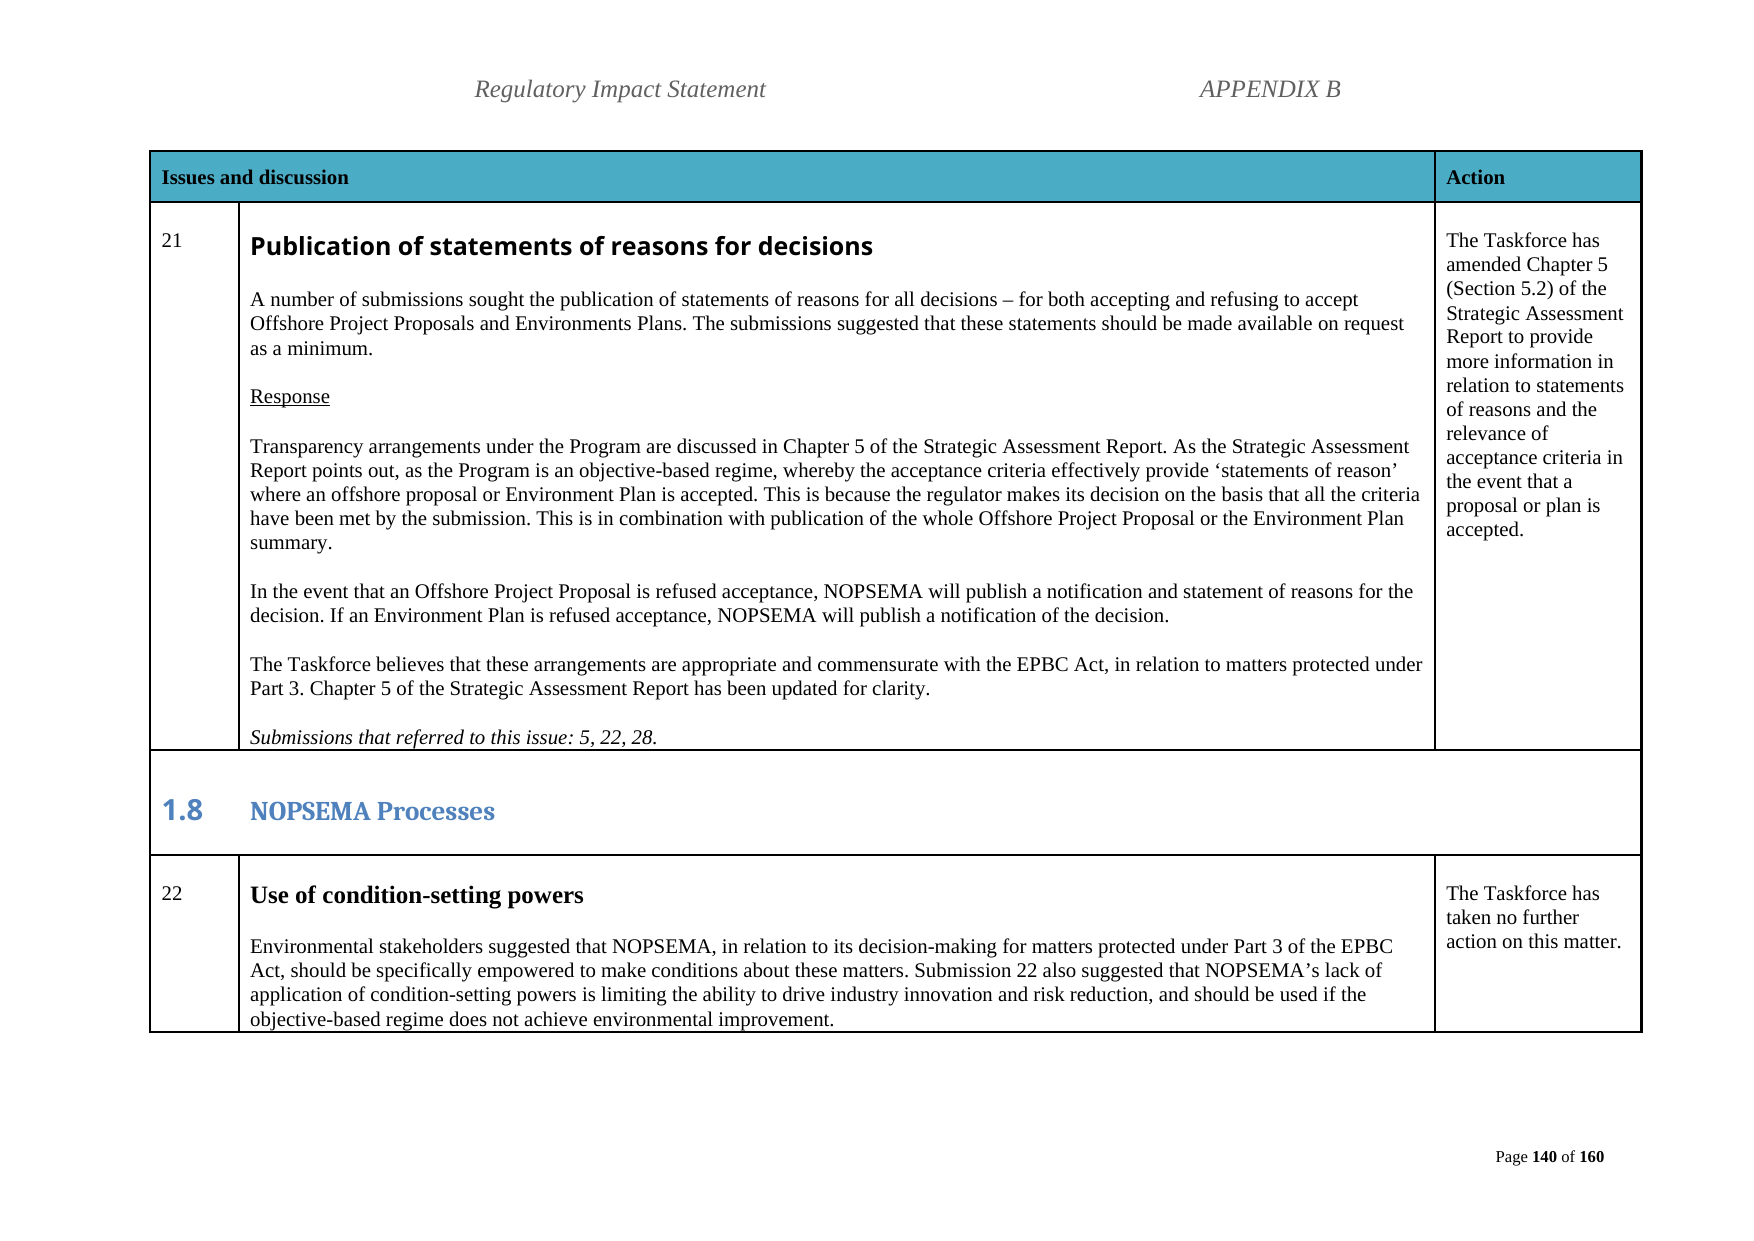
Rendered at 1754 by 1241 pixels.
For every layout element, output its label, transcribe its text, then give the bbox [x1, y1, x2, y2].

table_cell Publication of statements of reasons for decisions A number of submissions sought the publication of statements of reasons for all decisions – for both accepting and refusing to accept Offshore Project Proposals and Environments Plans. The submissions suggested that these statements should be made available on request as a minimum. Response Transparency arrangements under the Program are discussed in Chapter 5 of the Strategic Assessment Report. As the Strategic Assessment Report points out, as the Program is an objective-based regime, whereby the acceptance criteria effectively provide ‘statements of reason’ where an offshore proposal or Environment Plan is accepted. This is because the regulator makes its decision on the basis that all the criteria have been met by the submission. This is in combination with publication of the whole Offshore Project Proposal or the Environment Plan summary. In the event that an Offshore Project Proposal is refused acceptance, NOPSEMA will publish a notification and statement of reasons for the decision. If an Environment Plan is refused acceptance, NOPSEMA will publish a notification of the decision. The Taskforce believes that these arrangements are appropriate and commensurate with the EPBC Act, in relation to matters protected under Part 3. Chapter 5 of the Strategic Assessment Report has been updated for clarity. Submissions that referred to this issue: 5, 22, 28. [240, 203, 1434, 749]
table_cell 22 [151, 856, 238, 1031]
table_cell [1436, 856, 1640, 1031]
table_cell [240, 856, 1434, 1031]
table_cell The Taskforce has amended Chapter 5 (Section 5.2) of the Strategic Assessment Report to provide more information in relation to statements of reasons and the relevance of acceptance criteria in the event that a proposal or plan is accepted. [1436, 203, 1640, 749]
table_cell 21 [151, 203, 238, 749]
table_cell NOPSEMA Processes [151, 751, 1640, 853]
table_header Action [1436, 152, 1640, 201]
table_header Issues and discussion [151, 152, 1434, 201]
